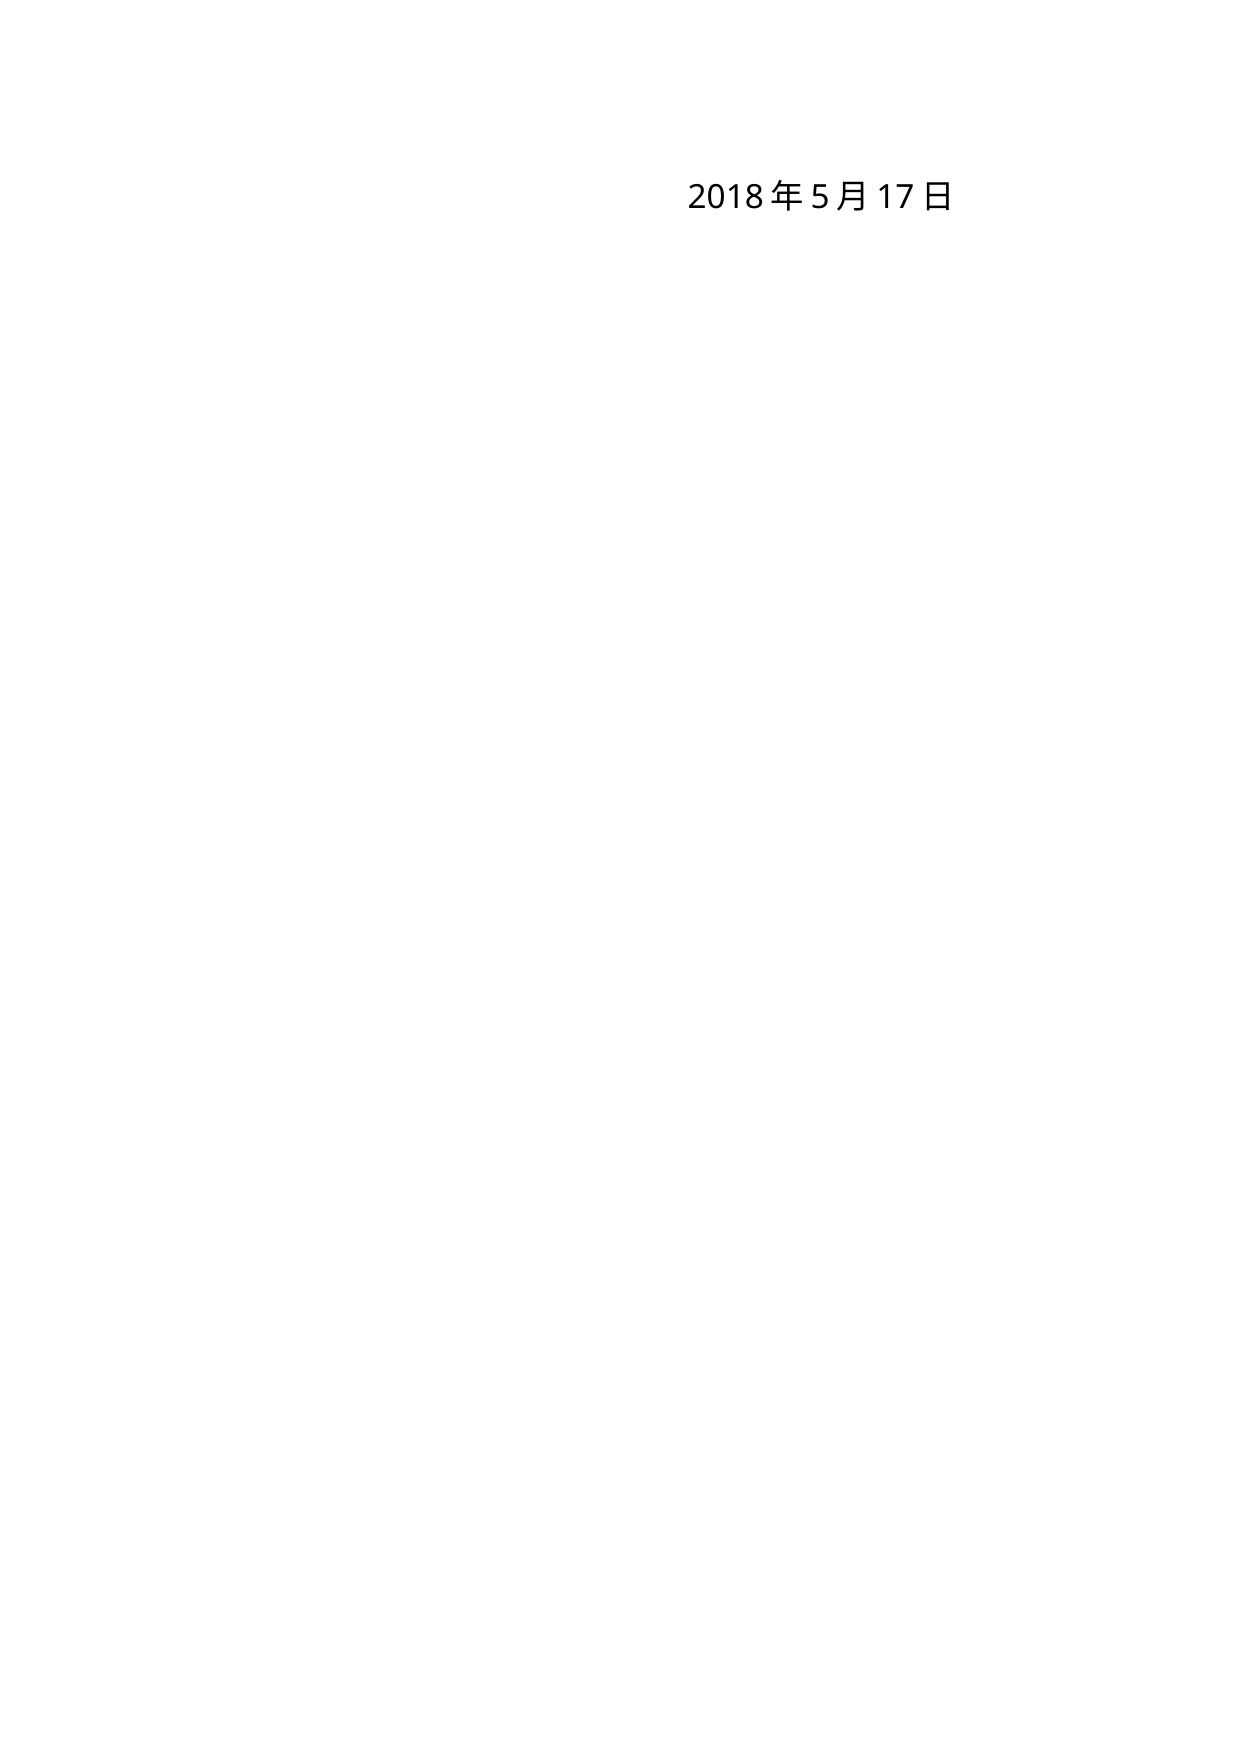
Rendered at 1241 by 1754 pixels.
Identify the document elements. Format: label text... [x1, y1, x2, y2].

text 2018年5月17日 [187, 162, 1053, 227]
